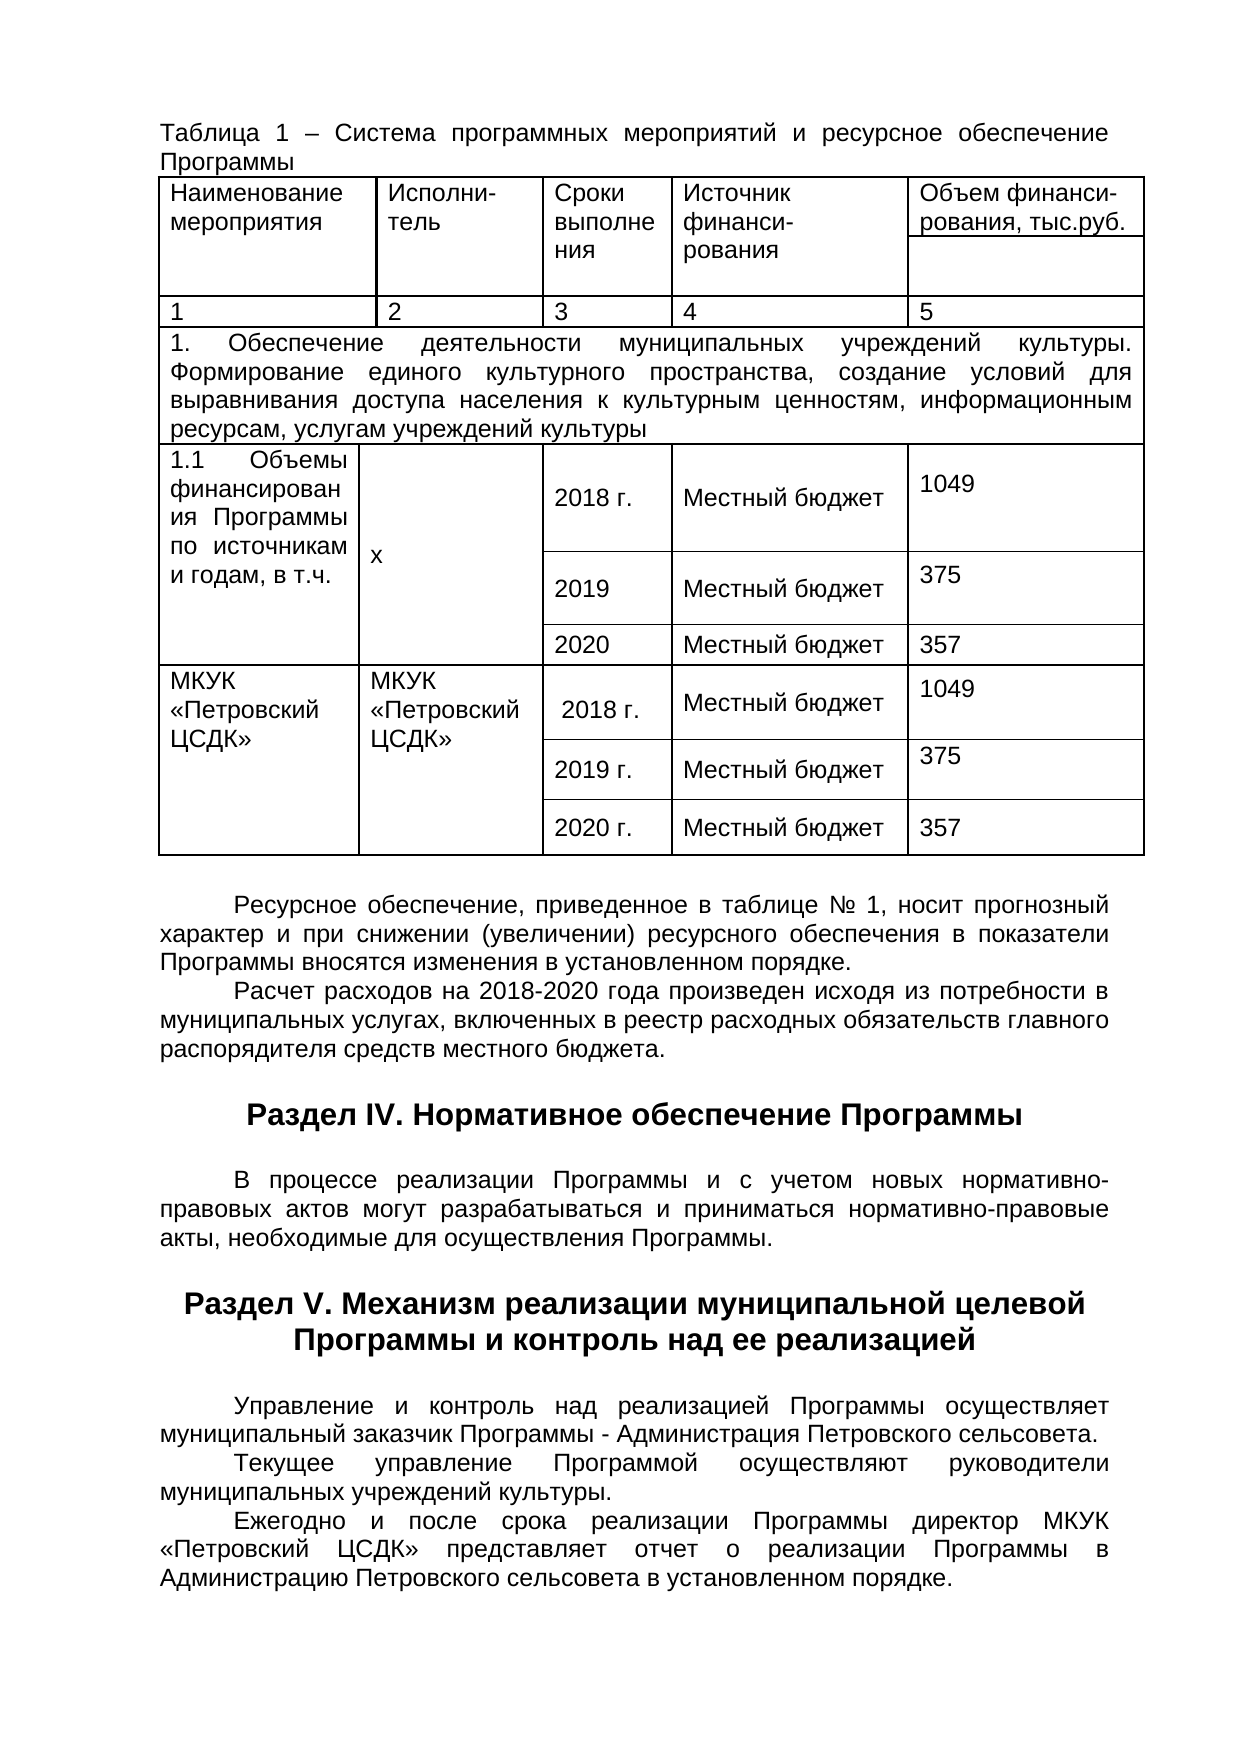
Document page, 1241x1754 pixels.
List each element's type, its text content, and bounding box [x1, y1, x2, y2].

table_cell Местный бюджет [673, 445, 907, 551]
table_header Объем финанси- рования, тыс.руб. [909, 178, 1143, 235]
table_header Наименование мероприятия [160, 178, 375, 295]
table_cell 1. Обеспечение деятельности муниципальных учреждений культуры. Формирование единого культурного пространства, создание условий для выравнивания доступа населения к культурным ценностям, информационным ресурсам, услугам учреждений культуры [160, 328, 1143, 443]
table_cell 357 [909, 625, 1143, 664]
table_cell 375 [909, 740, 1143, 799]
table_cell 1049 [909, 445, 1143, 551]
table_cell 3 [544, 297, 671, 326]
table_cell 1 [160, 297, 375, 326]
text Управление и контроль над реализацией Программы осуществляет муниципальный заказчик Программы - Администрация Петровского сельсовета. [159, 1391, 1110, 1448]
table_cell 1.1 Объемы финансирования Программы по источникам и годам, в т.ч. [160, 445, 358, 664]
table_cell 357 [909, 800, 1143, 854]
table_cell Местный бюджет [673, 666, 907, 739]
text Ресурсное обеспечение, приведенное в таблице № 1, носит прогнозный характер и при снижении (увеличении) ресурсного обеспечения в показатели Программы вносятся изменения в установленном порядке. [159, 890, 1110, 976]
table_header Сроки выполнения [544, 178, 671, 295]
text В процессе реализации Программы и с учетом новых нормативно-правовых актов могут разрабатываться и приниматься нормативно-правовые акты, необходимые для осуществления Программы. [159, 1165, 1110, 1252]
table_cell Местный бюджет [673, 740, 907, 799]
table_cell 4 [673, 297, 907, 326]
table_cell 1049 [909, 666, 1143, 739]
table_cell 2019 [544, 552, 671, 624]
table_cell 2020 [544, 625, 671, 664]
text Ежегодно и после срока реализации Программы директор МКУК «Петровский ЦСДК» представляет отчет о реализации Программы в Администрацию Петровского сельсовета в установленном порядке. [159, 1506, 1110, 1592]
text Раздел IV. Нормативное обеспечение Программы [159, 1096, 1110, 1132]
table_cell Местный бюджет [673, 800, 907, 854]
table_cell 2020 г. [544, 800, 671, 854]
table_header Исполни- тель [378, 178, 542, 295]
text Расчет расходов на 2018-2020 года произведен исходя из потребности в муниципальных услугах, включенных в реестр расходных обязательств главного распорядителя средств местного бюджета. [159, 976, 1110, 1062]
table_cell 2019 г. [544, 740, 671, 799]
text Текущее управление Программой осуществляют руководители муниципальных учреждений культуры. [159, 1448, 1110, 1506]
table_cell 375 [909, 552, 1143, 624]
table_cell МКУК «Петровский ЦСДК» [160, 666, 358, 854]
table_cell 5 [909, 297, 1143, 326]
table_cell МКУК «Петровский ЦСДК» [360, 666, 542, 854]
table_cell х [360, 445, 542, 664]
table_cell [909, 237, 1143, 295]
table_cell Местный бюджет [673, 552, 907, 624]
text Таблица 1 – Система программных мероприятий и ресурсное обеспечение Программы [159, 118, 1110, 176]
table_header Источник финанси- рования [673, 178, 907, 295]
table_cell 2018 г. [544, 666, 671, 739]
table_cell Местный бюджет [673, 625, 907, 664]
table_cell 2018 г. [544, 445, 671, 551]
table_cell 2 [378, 297, 542, 326]
text Раздел V. Механизм реализации муниципальной целевой Программы и контроль над ее реализацией [159, 1285, 1110, 1357]
